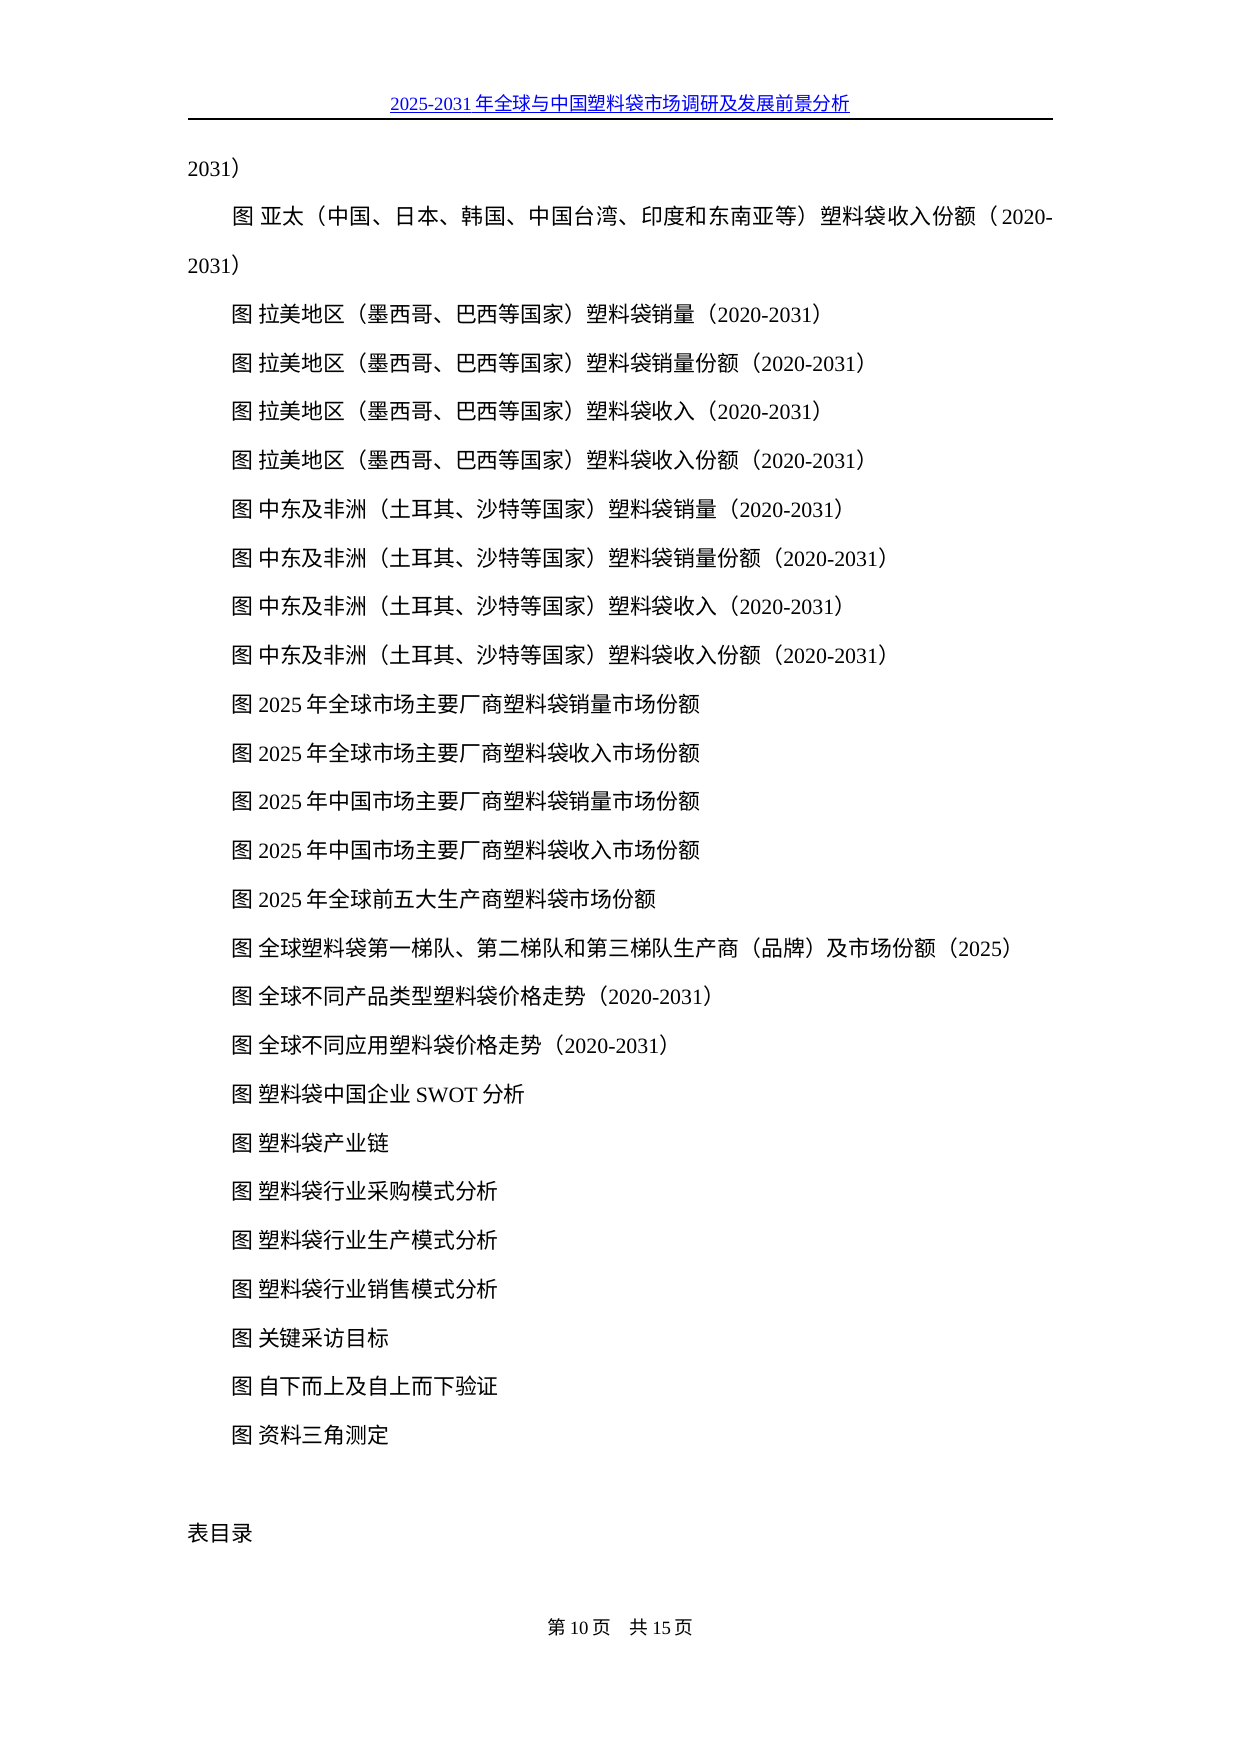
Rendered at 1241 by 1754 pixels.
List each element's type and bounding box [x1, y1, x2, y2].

text [187, 150, 1053, 1548]
